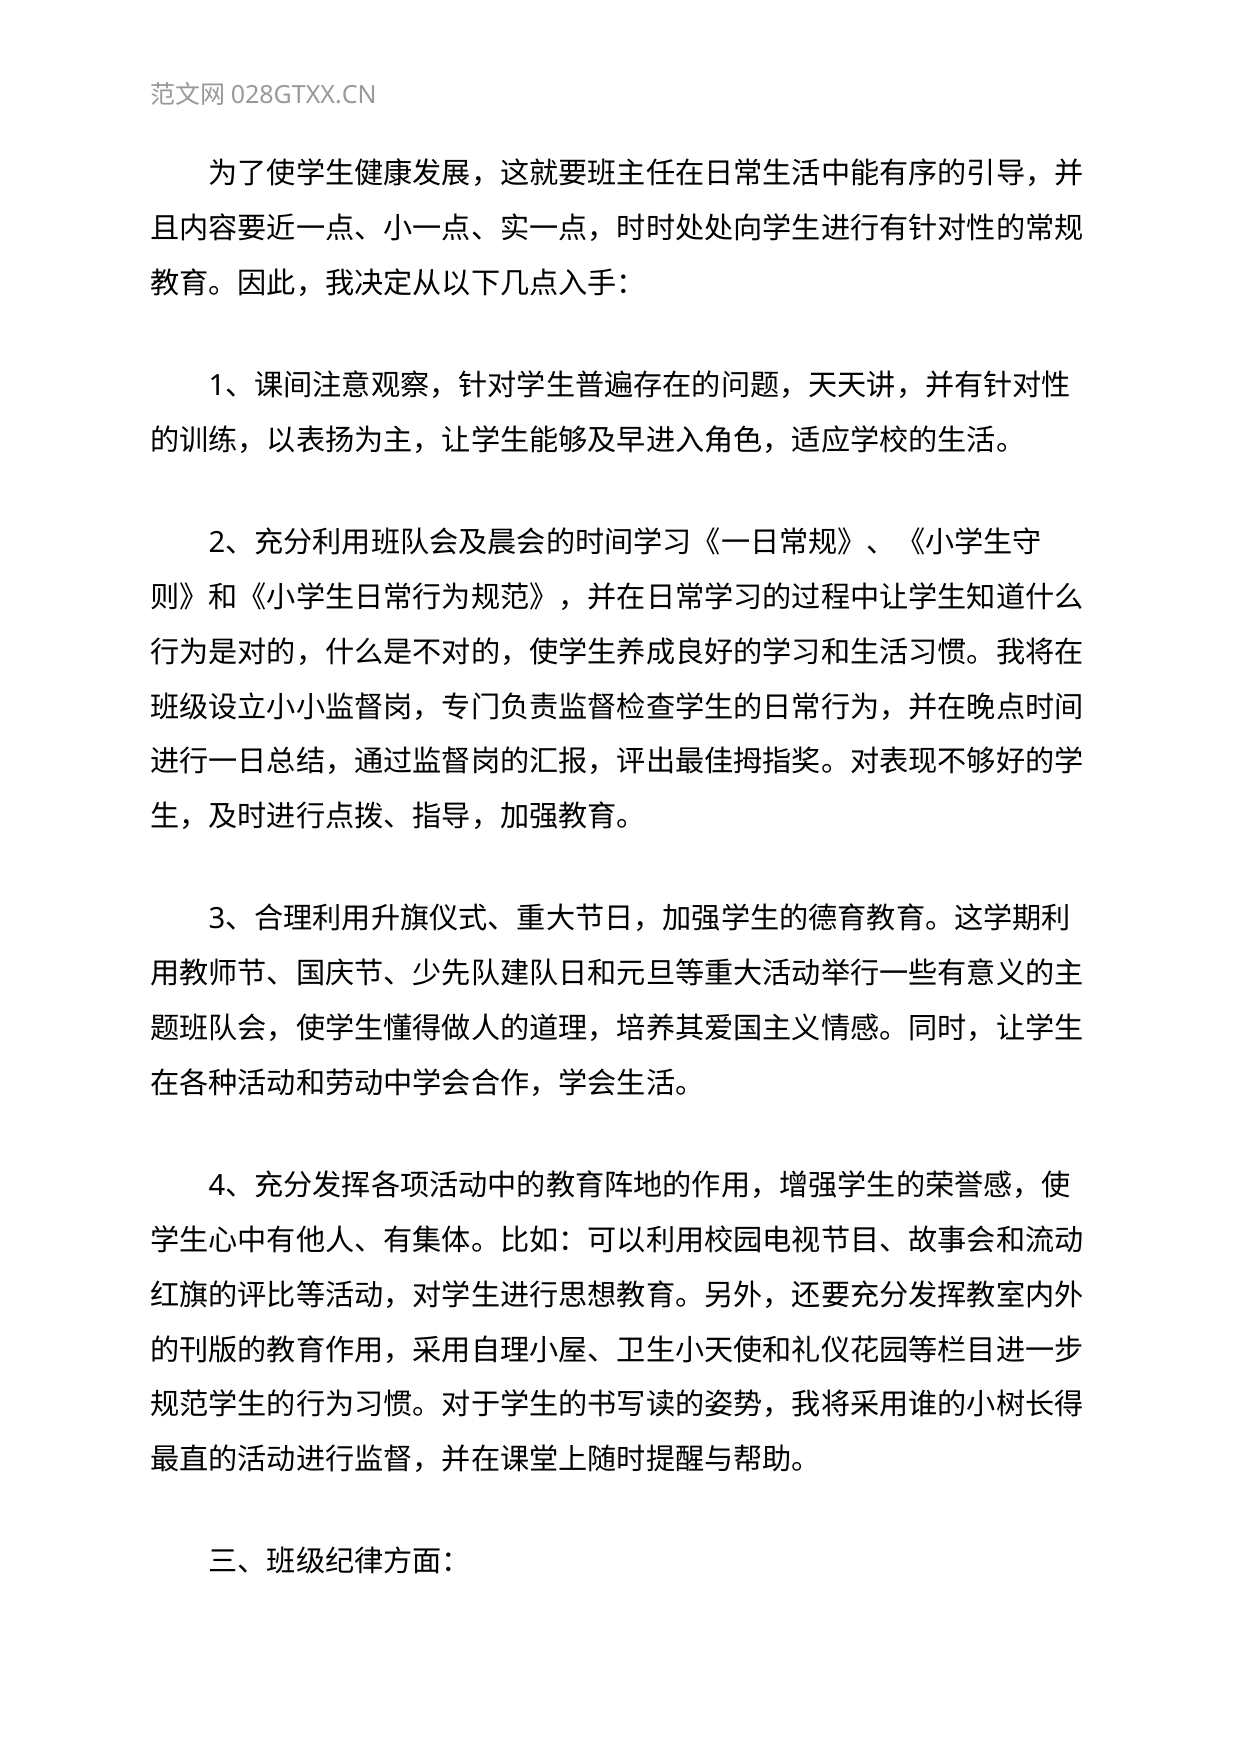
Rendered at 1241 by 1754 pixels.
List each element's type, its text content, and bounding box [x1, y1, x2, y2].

text 1、课间注意观察，针对学生普遍存在的问题，天天讲，并有针对性的训练，以表扬为主，让学生能够及早进入角色，适应学校的生活。 [150, 362, 1090, 459]
text 2、充分利用班队会及晨会的时间学习《一日常规》、《小学生守则》和《小学生日常行为规范》，并在日常学习的过程中让学生知道什么行为是对的，什么是不对的，使学生养成良好的学习和生活习惯。我将在班级设立小小监督岗，专门负责监督检查学生的日常行为，并在晚点时间进行一日总结，通过监督岗的汇报，评出最佳拇指奖。对表现不够好的学生，及时进行点拨、指导，加强教育。 [150, 518, 1090, 835]
text 4、充分发挥各项活动中的教育阵地的作用，增强学生的荣誉感，使学生心中有他人、有集体。比如：可以利用校园电视节目、故事会和流动红旗的评比等活动，对学生进行思想教育。另外，还要充分发挥教室内外的刊版的教育作用，采用自理小屋、卫生小天使和礼仪花园等栏目进一步规范学生的行为习惯。对于学生的书写读的姿势，我将采用谁的小树长得最直的活动进行监督，并在课堂上随时提醒与帮助。 [150, 1161, 1090, 1478]
text 3、合理利用升旗仪式、重大节日，加强学生的德育教育。这学期利用教师节、国庆节、少先队建队日和元旦等重大活动举行一些有意义的主题班队会，使学生懂得做人的道理，培养其爱国主义情感。同时，让学生在各种活动和劳动中学会合作，学会生活。 [150, 895, 1090, 1102]
text 三、班级纪律方面： [150, 1538, 1090, 1580]
text 为了使学生健康发展，这就要班主任在日常生活中能有序的引导，并且内容要近一点、小一点、实一点，时时处处向学生进行有针对性的常规教育。因此，我决定从以下几点入手： [150, 150, 1090, 302]
